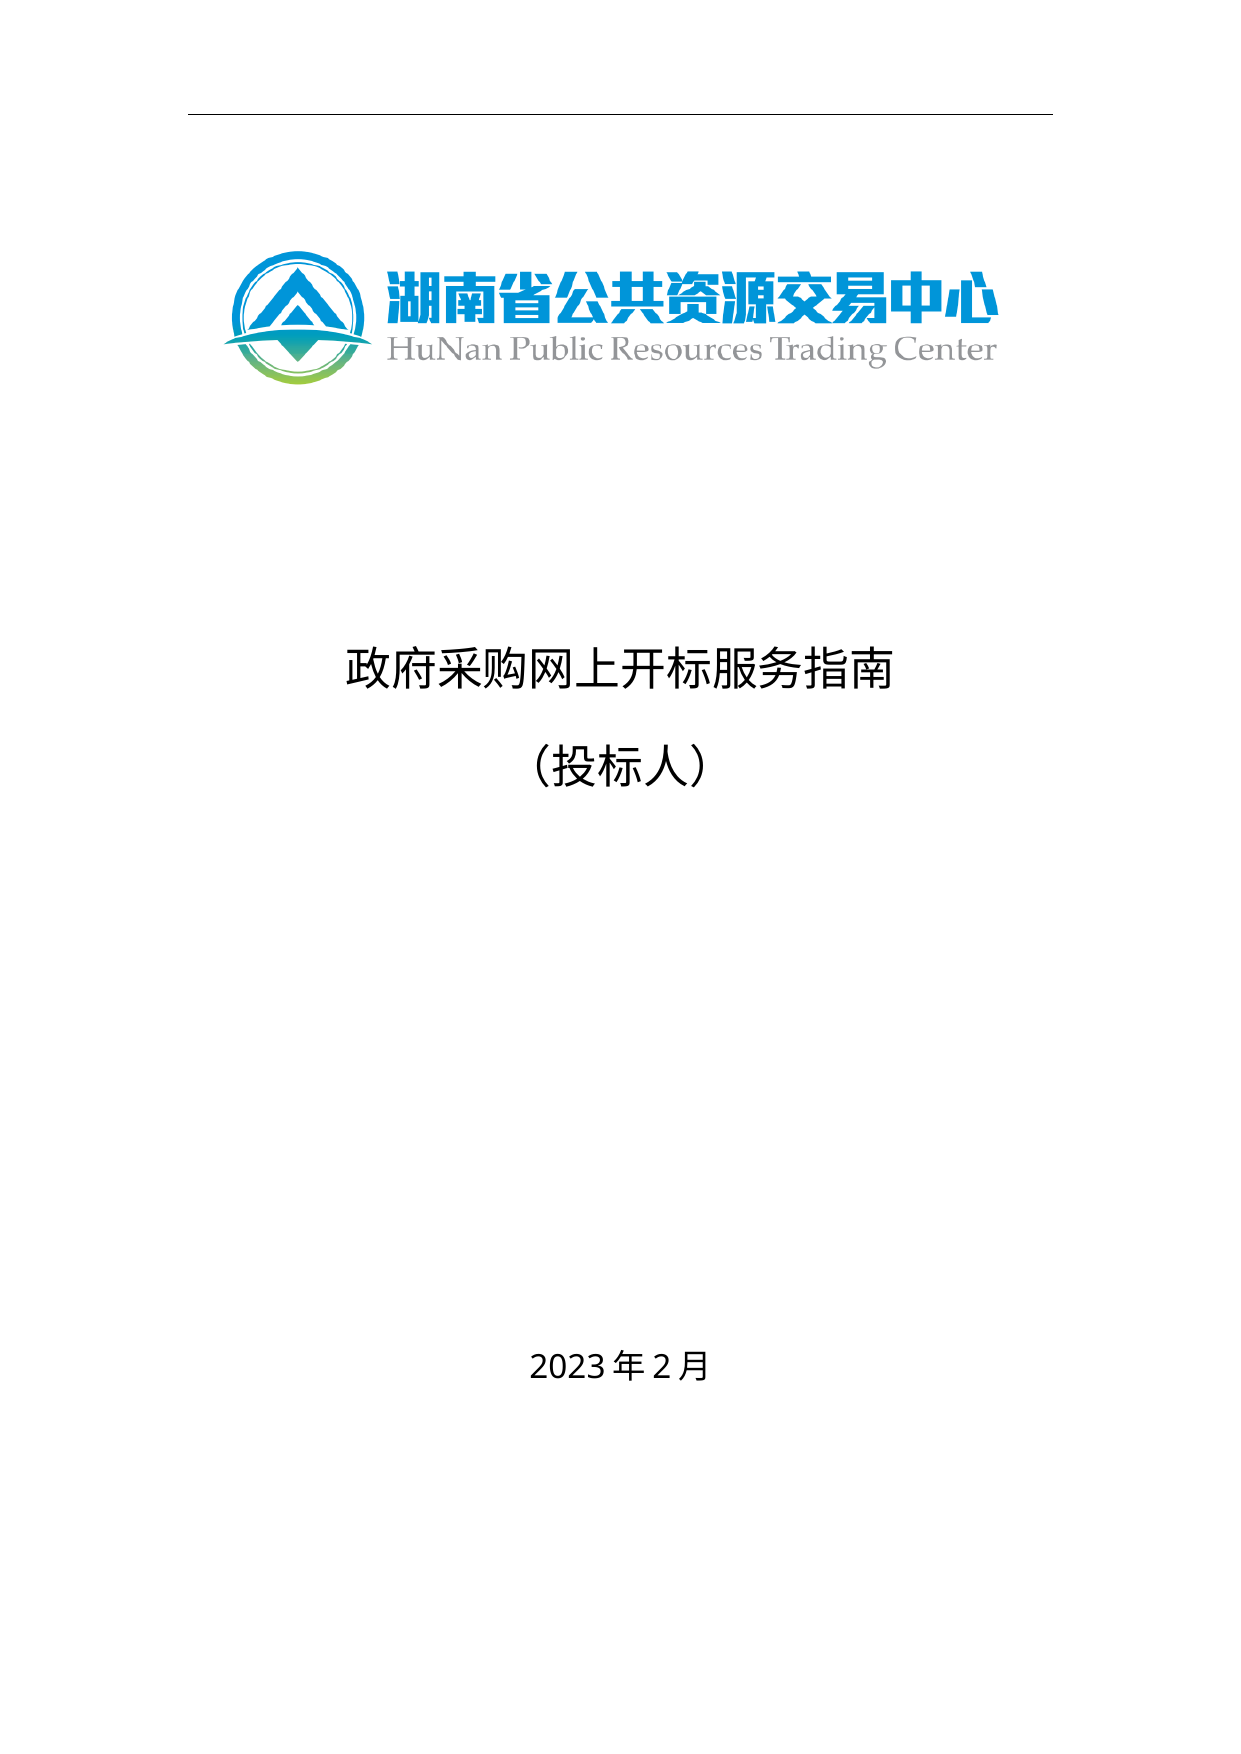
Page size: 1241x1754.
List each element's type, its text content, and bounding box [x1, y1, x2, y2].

text 2023年2月 [187, 1332, 1053, 1397]
text 政府采购网上开标服务指南 [187, 617, 1053, 714]
picture [187, 162, 1053, 450]
text （投标人） [187, 714, 1053, 812]
